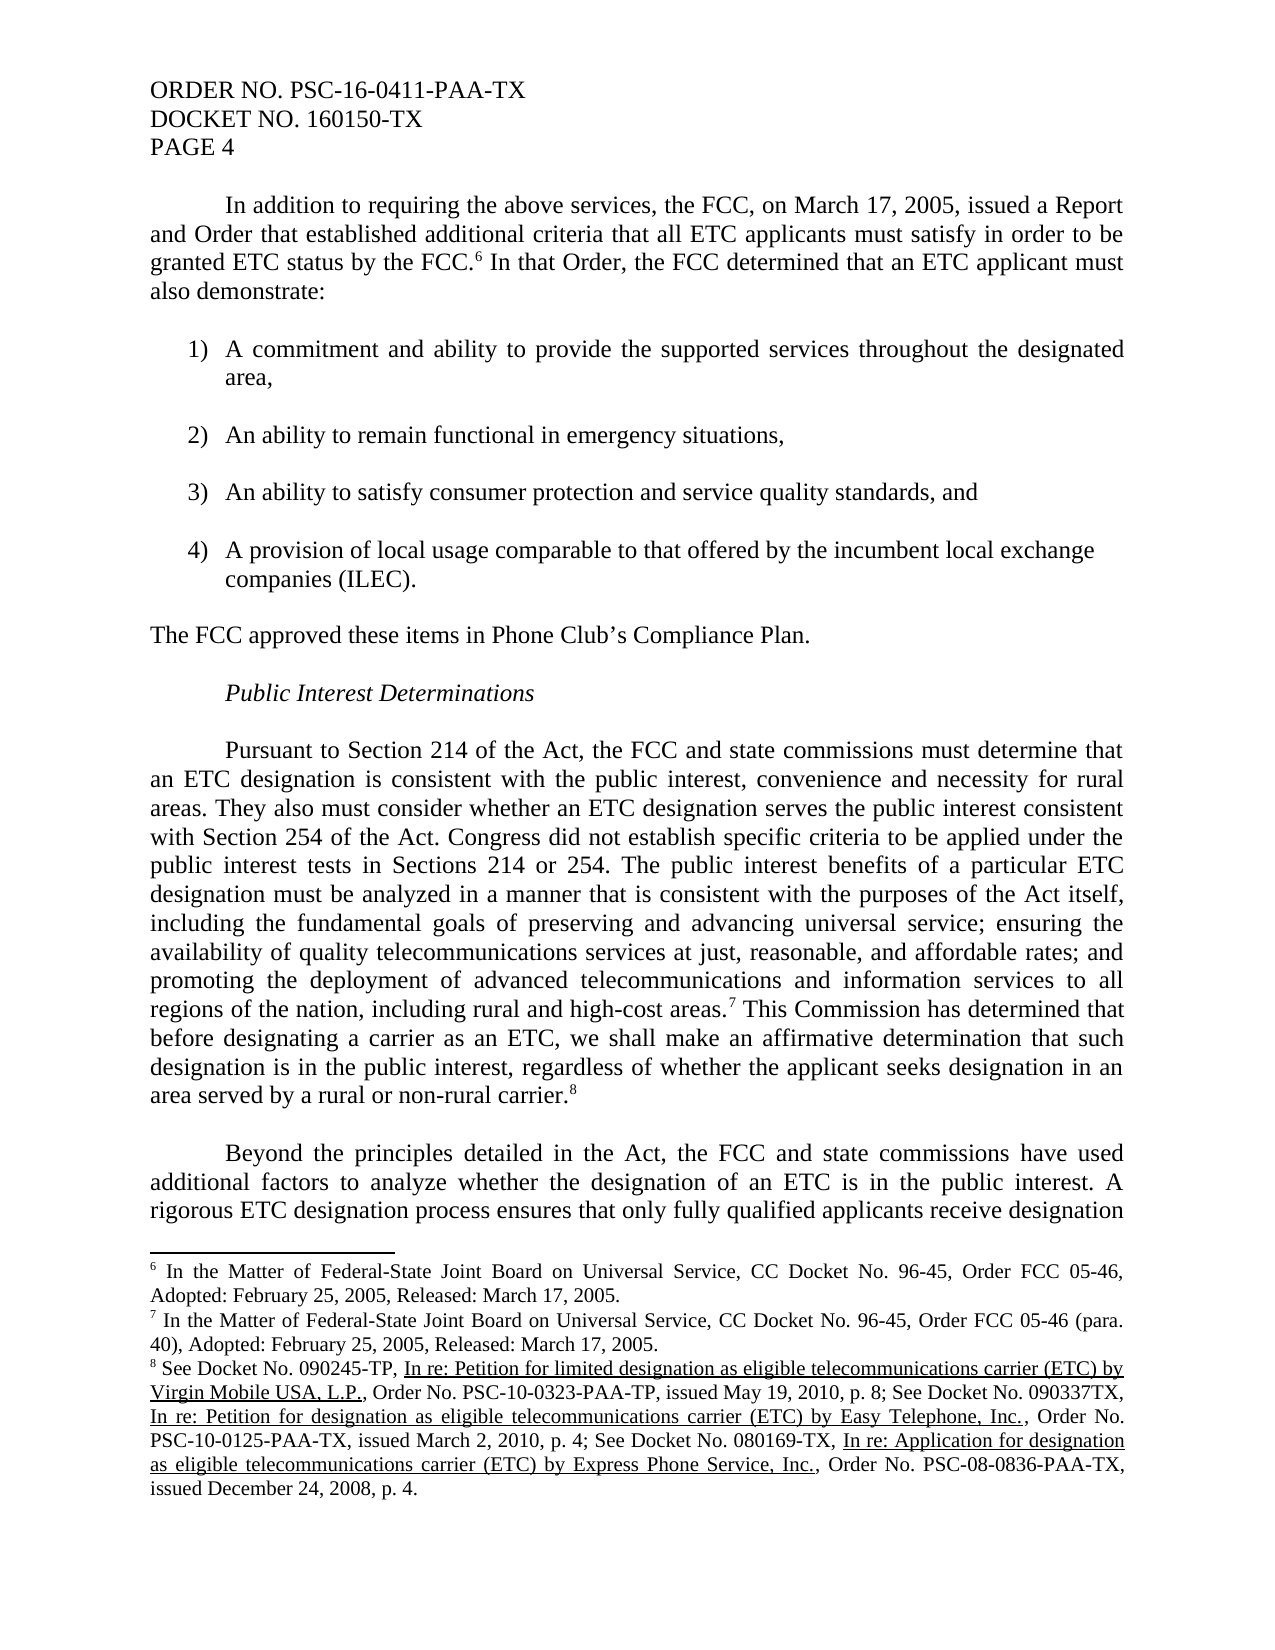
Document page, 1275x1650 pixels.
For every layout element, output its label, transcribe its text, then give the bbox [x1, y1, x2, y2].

list A provision of local usage comparable to that offered by the incumbent local exchange companies (ILEC). [187, 535, 1125, 592]
text Public Interest Determinations [150, 678, 1125, 707]
list A commitment and ability to provide the supported services throughout the designated area, [187, 334, 1125, 391]
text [150, 1138, 1125, 1224]
text In addition to requiring the above services, the FCC, on March 17, 2005, issued a Report and Order that established additional criteria that all ETC applicants must satisfy in order to be granted ETC status by the FCC. In that Order, the FCC determined that an ETC applicant must also demonstrate: [150, 190, 1125, 305]
text Pursuant to Section 214 of the Act, the FCC and state commissions must determine that an ETC designation is consistent with the public interest, convenience and necessity for rural areas. They also must consider whether an ETC designation serves the public interest consistent with Section 254 of the Act. Congress did not establish specific criteria to be applied under the public interest tests in Sections 214 or 254. The public interest benefits of a particular ETC designation must be analyzed in a manner that is consistent with the purposes of the Act itself, including the fundamental goals of preserving and advancing universal service; ensuring the availability of quality telecommunications services at just, reasonable, and affordable rates; and promoting the deployment of advanced telecommunications and information services to all regions of the nation, including rural and high-cost areas. This Commission has determined that before designating a carrier as an ETC, we shall make an affirmative determination that such designation is in the public interest, regardless of whether the applicant seeks designation in an area served by a rural or non-rural carrier. [150, 736, 1125, 1109]
list An ability to remain functional in emergency situations, [187, 420, 1125, 449]
text The FCC approved these items in Phone Club’s Compliance Plan. [150, 621, 1125, 649]
list An ability to satisfy consumer protection and service quality standards, and [187, 477, 1125, 506]
